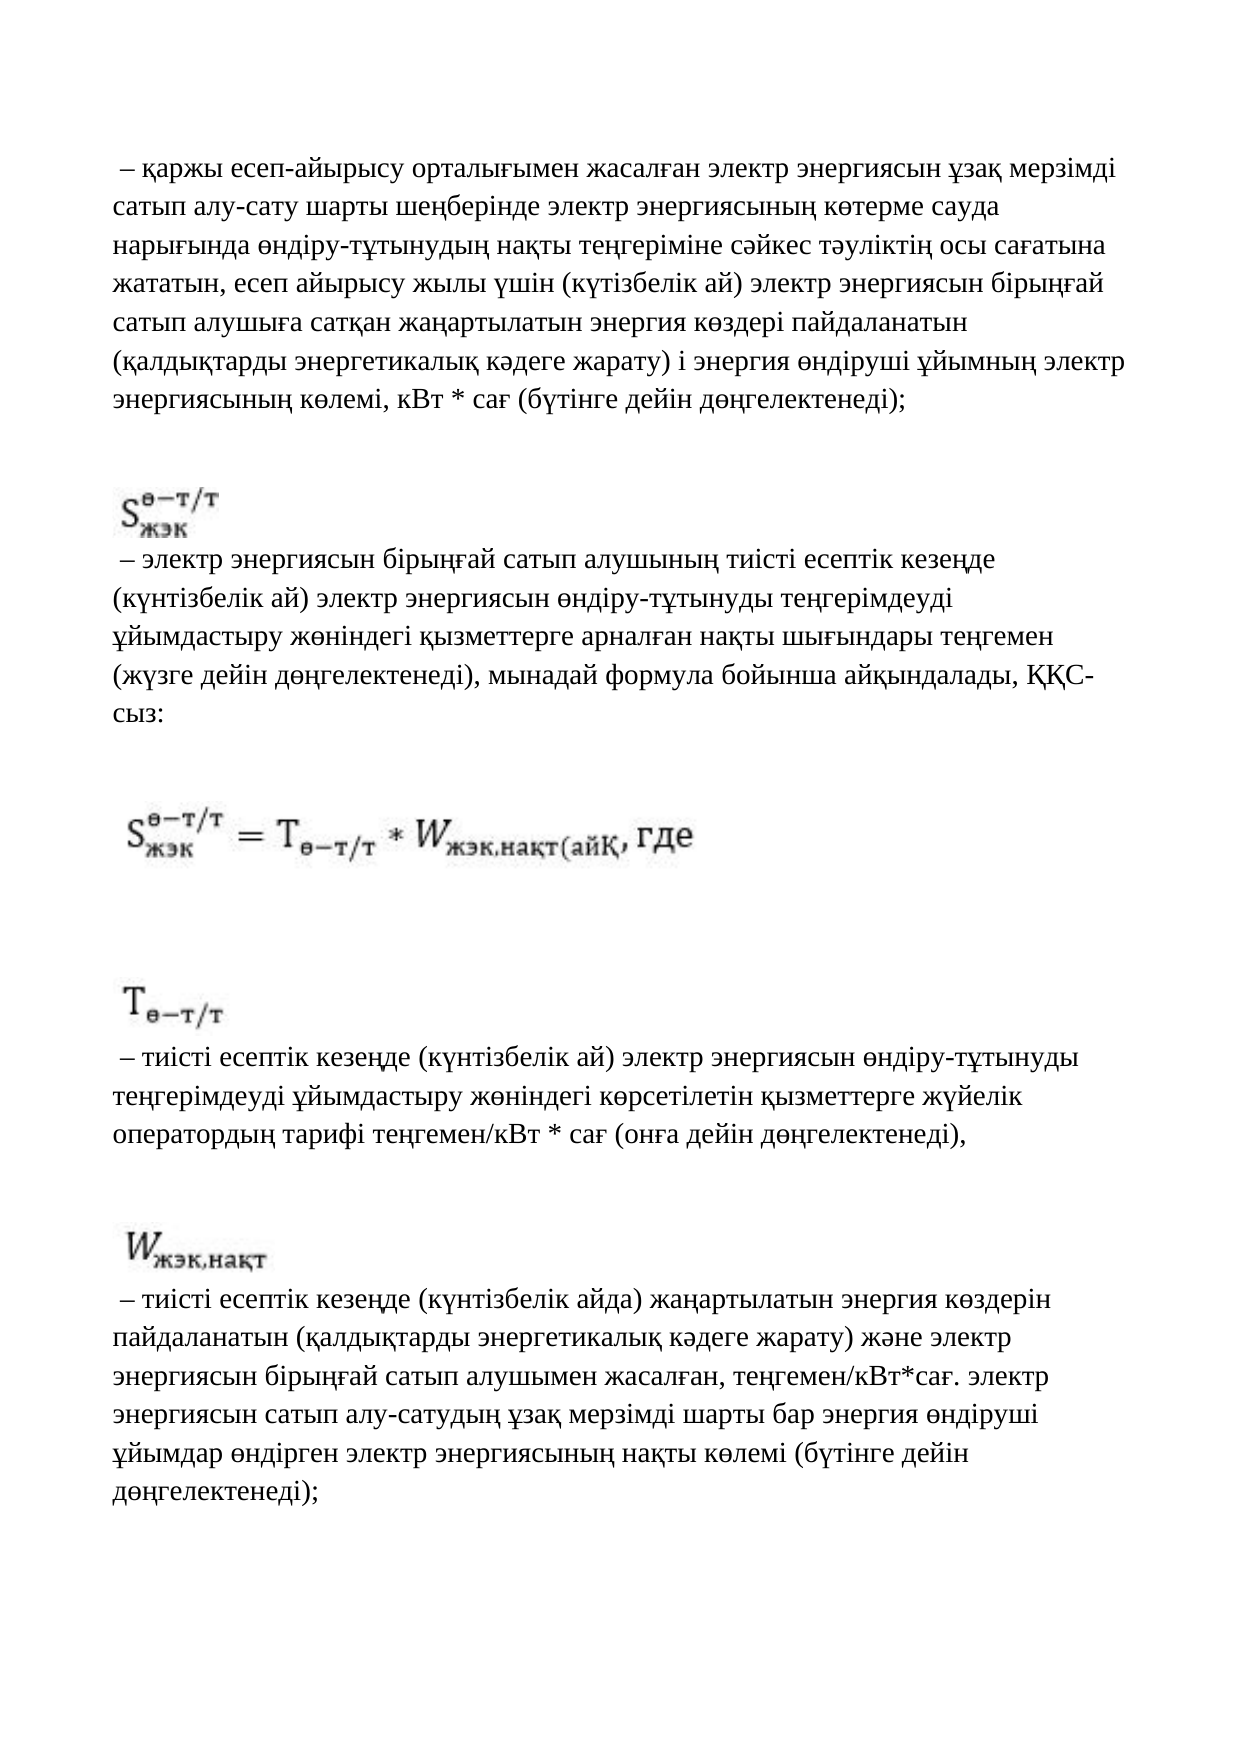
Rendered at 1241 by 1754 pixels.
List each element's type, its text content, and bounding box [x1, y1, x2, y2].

text – тиісті есептік кезеңде (күнтізбелік айда) жаңартылатын энергия көздерін пайдаланатын (қалдықтарды энергетикалық кәдеге жарату) және электр энергиясын бірыңғай сатып алушымен жасалған, теңгемен/кВт*сағ. электр энергиясын сатып алу-сатудың ұзақ мерзімді шарты бар энергия өндіруші ұйымдар өндірген электр энергиясының нақты көлемі (бүтінге дейін дөңгелектенеді); [112, 1281, 1128, 1576]
picture [112, 801, 707, 875]
text – қаржы есеп-айырысу орталығымен жасалған электр энергиясын ұзақ мерзімді сатып алу-сату шарты шеңберінде электр энергиясының көтерме сауда нарығында өндіру-тұтынудың нақты теңгеріміне сәйкес тәуліктің осы сағатына жататын, есеп айырысу жылы үшін (күтізбелік ай) электр энергиясын бірыңғай сатып алушыға сатқан жаңартылатын энергия көздері пайдаланатын (қалдықтарды энергетикалық кәдеге жарату) і энергия өндіруші ұйымның электр энергиясының көлемі, кВт * сағ (бүтінге дейін дөңгелектенеді); [112, 150, 1128, 483]
picture [112, 1222, 275, 1277]
picture [112, 977, 236, 1036]
text – тиісті есептік кезеңде (күнтізбелік ай) электр энергиясын өндіру-тұтынуды теңгерімдеуді ұйымдастыру жөніндегі көрсетілетін қызметтерге жүйелік оператордың тарифі теңгемен/кВт * сағ (онға дейін дөңгелектенеді), [112, 1039, 1128, 1219]
text – электр энергиясын бірыңғай сатып алушының тиісті есептік кезеңде (күнтізбелік ай) электр энергиясын өндіру-тұтынуды теңгерімдеуді ұйымдастыру жөніндегі қызметтерге арналған нақты шығындары теңгемен (жүзге дейін дөңгелектенеді), мынадай формула бойынша айқындалады, ҚҚС-сыз: [112, 541, 1128, 798]
picture [112, 487, 219, 538]
